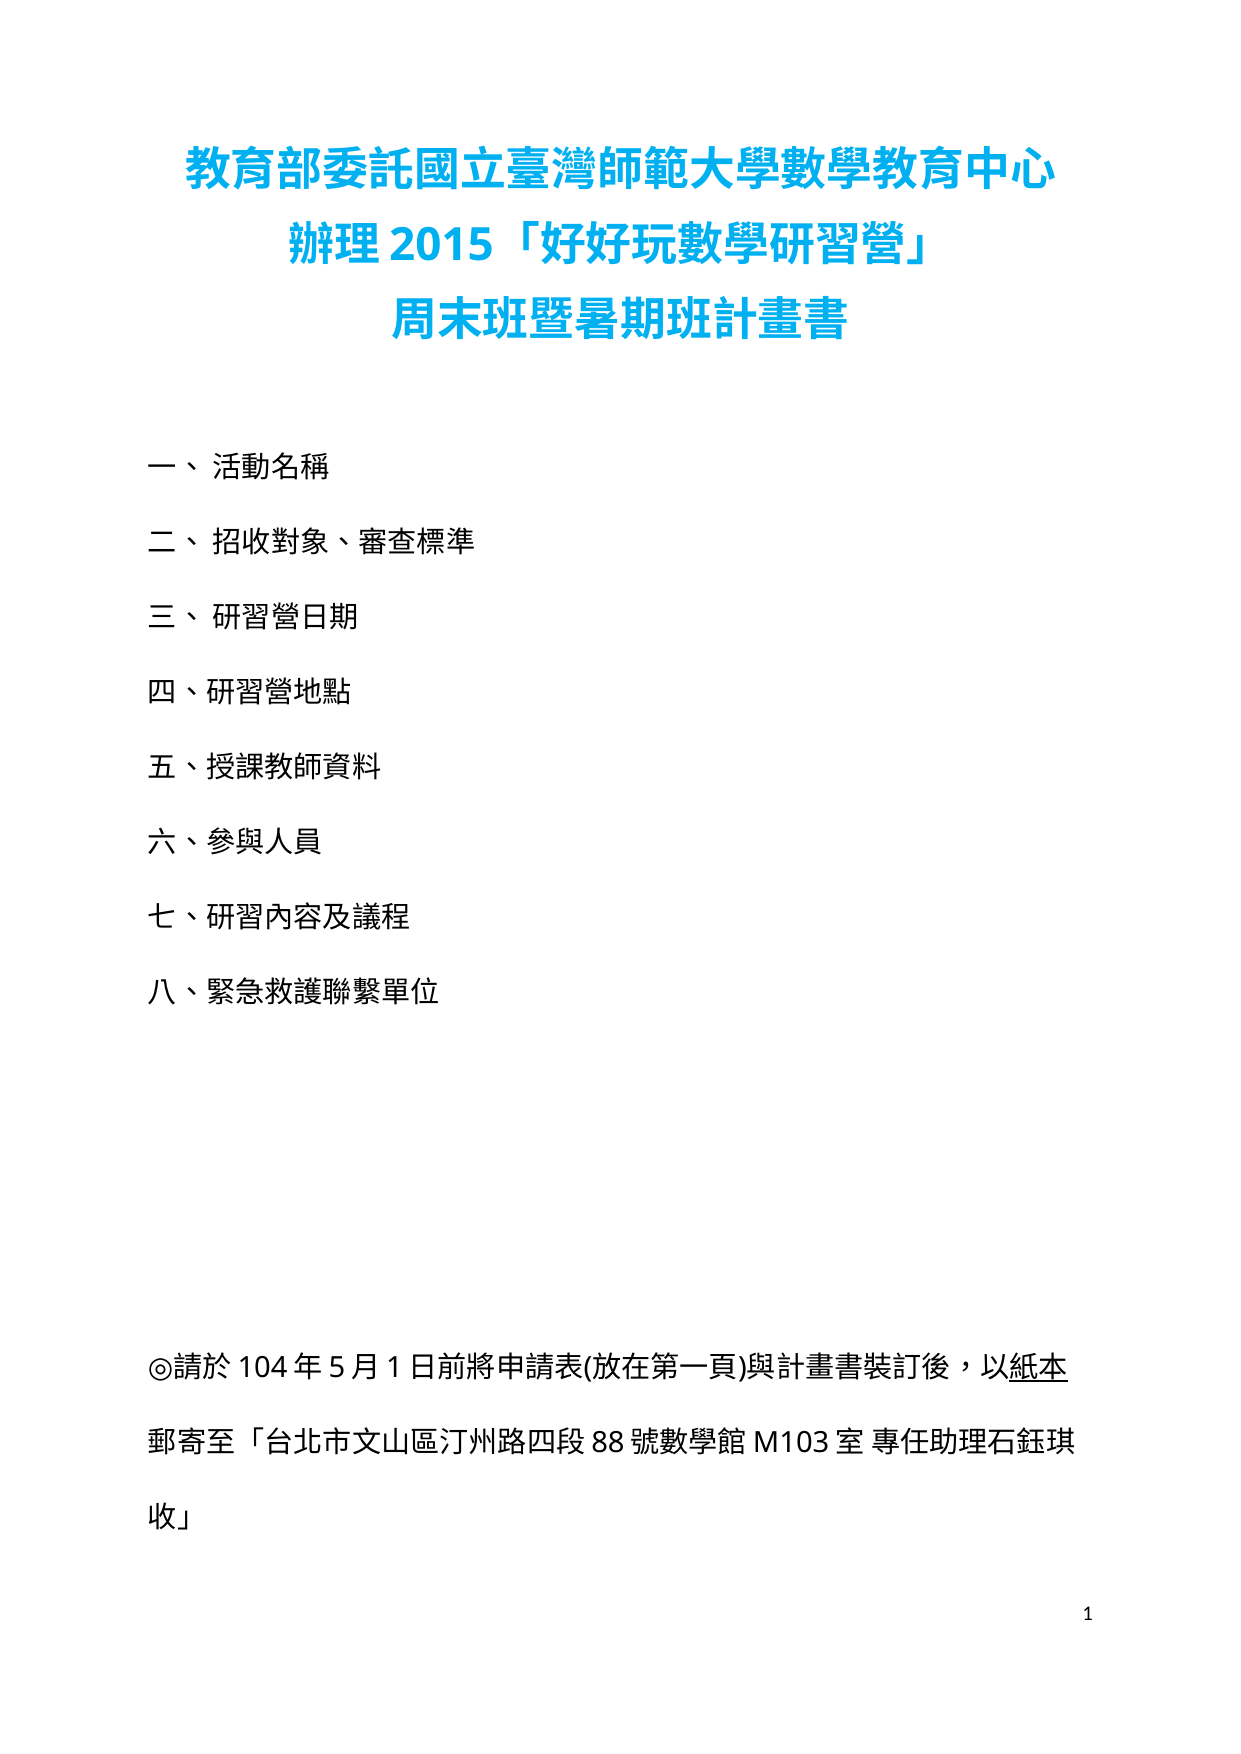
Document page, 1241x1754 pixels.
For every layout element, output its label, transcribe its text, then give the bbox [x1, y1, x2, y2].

text ◎請於104年5月1日前將申請表(放在第一頁)與計畫書裝訂後，以紙本郵寄至「台北市文山區汀州路四段88號數學館M103室 專任助理石鈺琪 收」 [148, 1328, 1092, 1553]
text 六、參與人員 [148, 803, 1092, 878]
text 三、 研習營日期 [148, 578, 1092, 653]
text 四、研習營地點 [148, 653, 1092, 728]
text 二、 招收對象、審查標準 [148, 503, 1092, 578]
text 五、授課教師資料 [148, 728, 1092, 803]
text 周末班暨暑期班計畫書 [148, 278, 1092, 353]
text 七、研習內容及議程 [148, 878, 1092, 953]
text 辦理2015「好好玩數學研習營」 [148, 203, 1092, 278]
text 教育部委託國立臺灣師範大學數學教育中心 [148, 128, 1092, 203]
text 一、 活動名稱 [148, 428, 1092, 503]
text 八、緊急救護聯繫單位 [148, 953, 1092, 1028]
